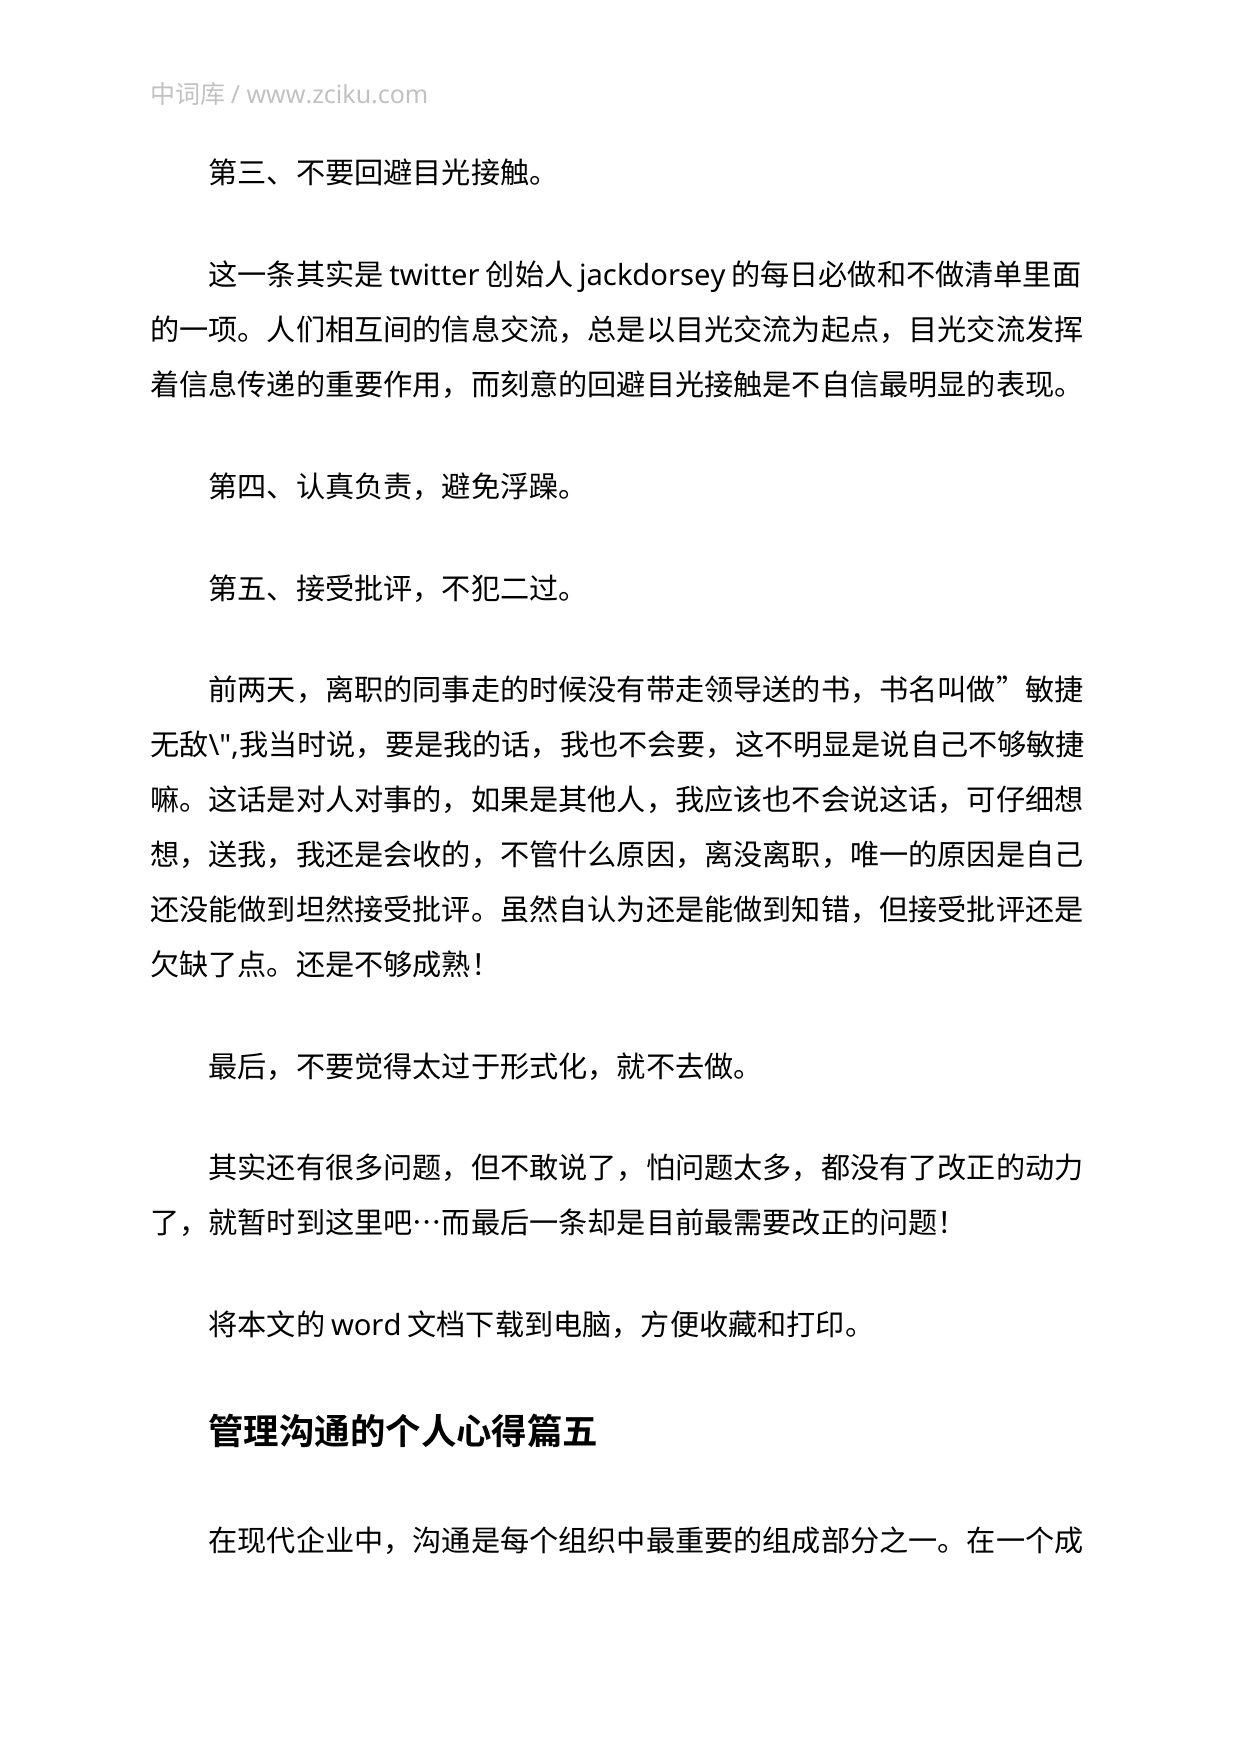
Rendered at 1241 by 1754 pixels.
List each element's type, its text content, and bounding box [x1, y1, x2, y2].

text 第四、认真负责，避免浮躁。 [150, 463, 1090, 506]
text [150, 1517, 1090, 1559]
text 最后，不要觉得太过于形式化，就不去做。 [150, 1043, 1090, 1086]
text 第五、接受批评，不犯二过。 [150, 565, 1090, 607]
text 这一条其实是twitter创始人jackdorsey的每日必做和不做清单里面的一项。人们相互间的信息交流，总是以目光交流为起点，目光交流发挥着信息传递的重要作用，而刻意的回避目光接触是不自信最明显的表现。 [150, 252, 1090, 404]
text 前两天，离职的同事走的时候没有带走领导送的书，书名叫做”敏捷无敌\",我当时说，要是我的话，我也不会要，这不明显是说自己不够敏捷嘛。这话是对人对事的，如果是其他人，我应该也不会说这话，可仔细想想，送我，我还是会收的，不管什么原因，离没离职，唯一的原因是自己还没能做到坦然接受批评。虽然自认为还是能做到知错，但接受批评还是欠缺了点。还是不够成熟！ [150, 667, 1090, 984]
text 管理沟通的个人心得篇五 [150, 1404, 1090, 1455]
text 将本文的word文档下载到电脑，方便收藏和打印。 [150, 1302, 1090, 1344]
text 第三、不要回避目光接触。 [150, 150, 1090, 192]
text 其实还有很多问题，但不敢说了，怕问题太多，都没有了改正的动力了，就暂时到这里吧…而最后一条却是目前最需要改正的问题！ [150, 1145, 1090, 1242]
